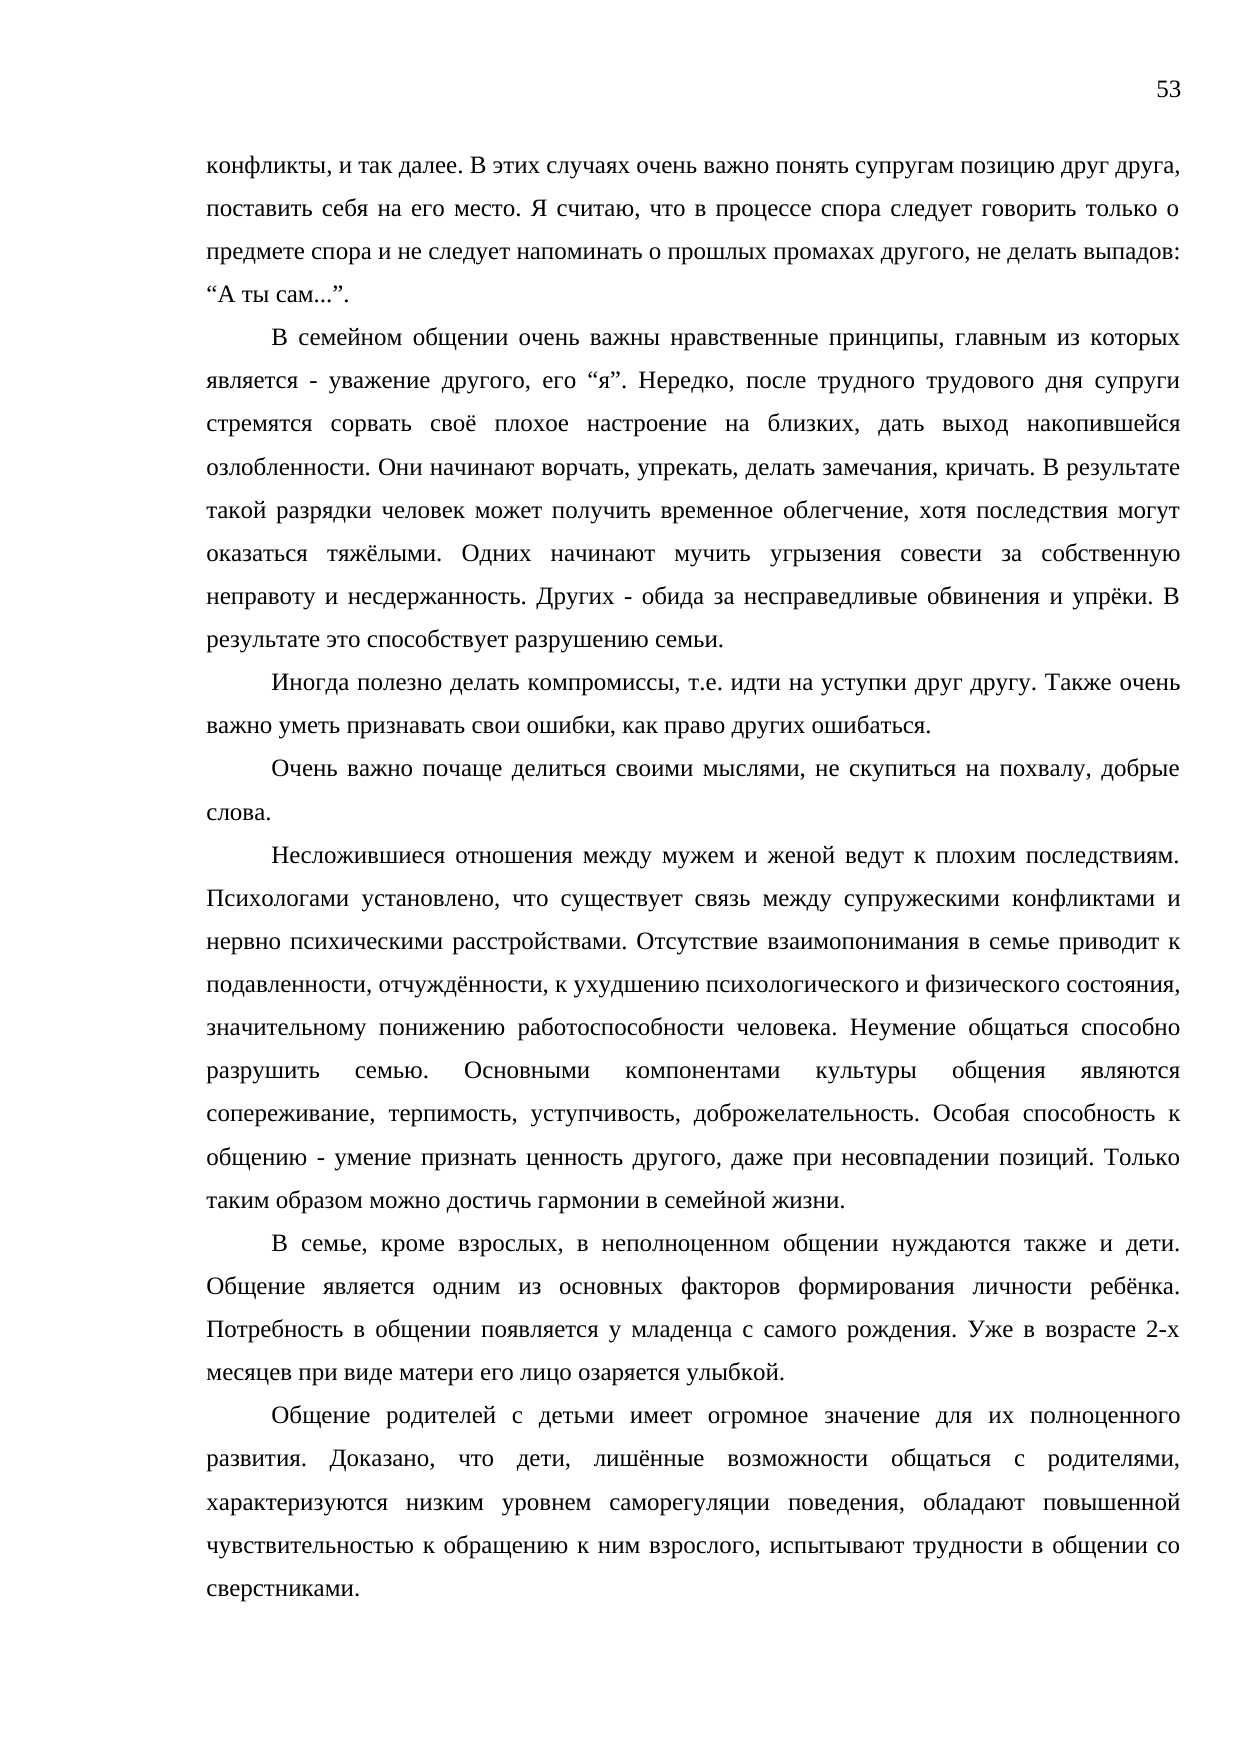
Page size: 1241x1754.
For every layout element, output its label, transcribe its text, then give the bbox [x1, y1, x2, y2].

text Общение родителей с детьми имеет огромное значение для их полноценного развития. Доказано, что дети, лишённые возможности общаться с родителями, характеризуются низким уровнем саморегуляции поведения, обладают повышенной чувствительностью к обращению к ним взрослого, испытывают трудности в общении со сверстниками. [206, 1400, 1181, 1602]
text Иногда полезно делать компромиссы, т.е. идти на уступки друг другу. Также очень важно уметь признавать свои ошибки, как право других ошибаться. [206, 667, 1181, 739]
text Несложившиеся отношения между мужем и женой ведут к плохим последствиям. Психологами установлено, что существует связь между супружескими конфликтами и нервно психическими расстройствами. Отсутствие взаимопонимания в семье приводит к подавленности, отчуждённости, к ухудшению психологического и физического состояния, значительному понижению работоспособности человека. Неумение общаться способно разрушить семью. Основными компонентами культуры общения являются сопереживание, терпимость, уступчивость, доброжелательность. Особая способность к общению - умение признать ценность другого, даже при несовпадении позиций. Только таким образом можно достичь гармонии в семейной жизни. [206, 840, 1181, 1213]
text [206, 150, 1181, 308]
text В семье, кроме взрослых, в неполноценном общении нуждаются также и дети. Общение является одним из основных факторов формирования личности ребёнка. Потребность в общении появляется у младенца с самого рождения. Уже в возрасте 2-х месяцев при виде матери его лицо озаряется улыбкой. [206, 1228, 1181, 1386]
text Очень важно почаще делиться своими мыслями, не скупиться на похвалу, добрые слова. [206, 753, 1181, 825]
text В семейном общении очень важны нравственные принципы, главным из которых является - уважение другого, его “я”. Нередко, после трудного трудового дня супруги стремятся сорвать своё плохое настроение на близких, дать выход накопившейся озлобленности. Они начинают ворчать, упрекать, делать замечания, кричать. В результате такой разрядки человек может получить временное облегчение, хотя последствия могут оказаться тяжёлыми. Одних начинают мучить угрызения совести за собственную неправоту и несдержанность. Других - обида за несправедливые обвинения и упрёки. В результате это способствует разрушению семьи. [206, 322, 1181, 653]
